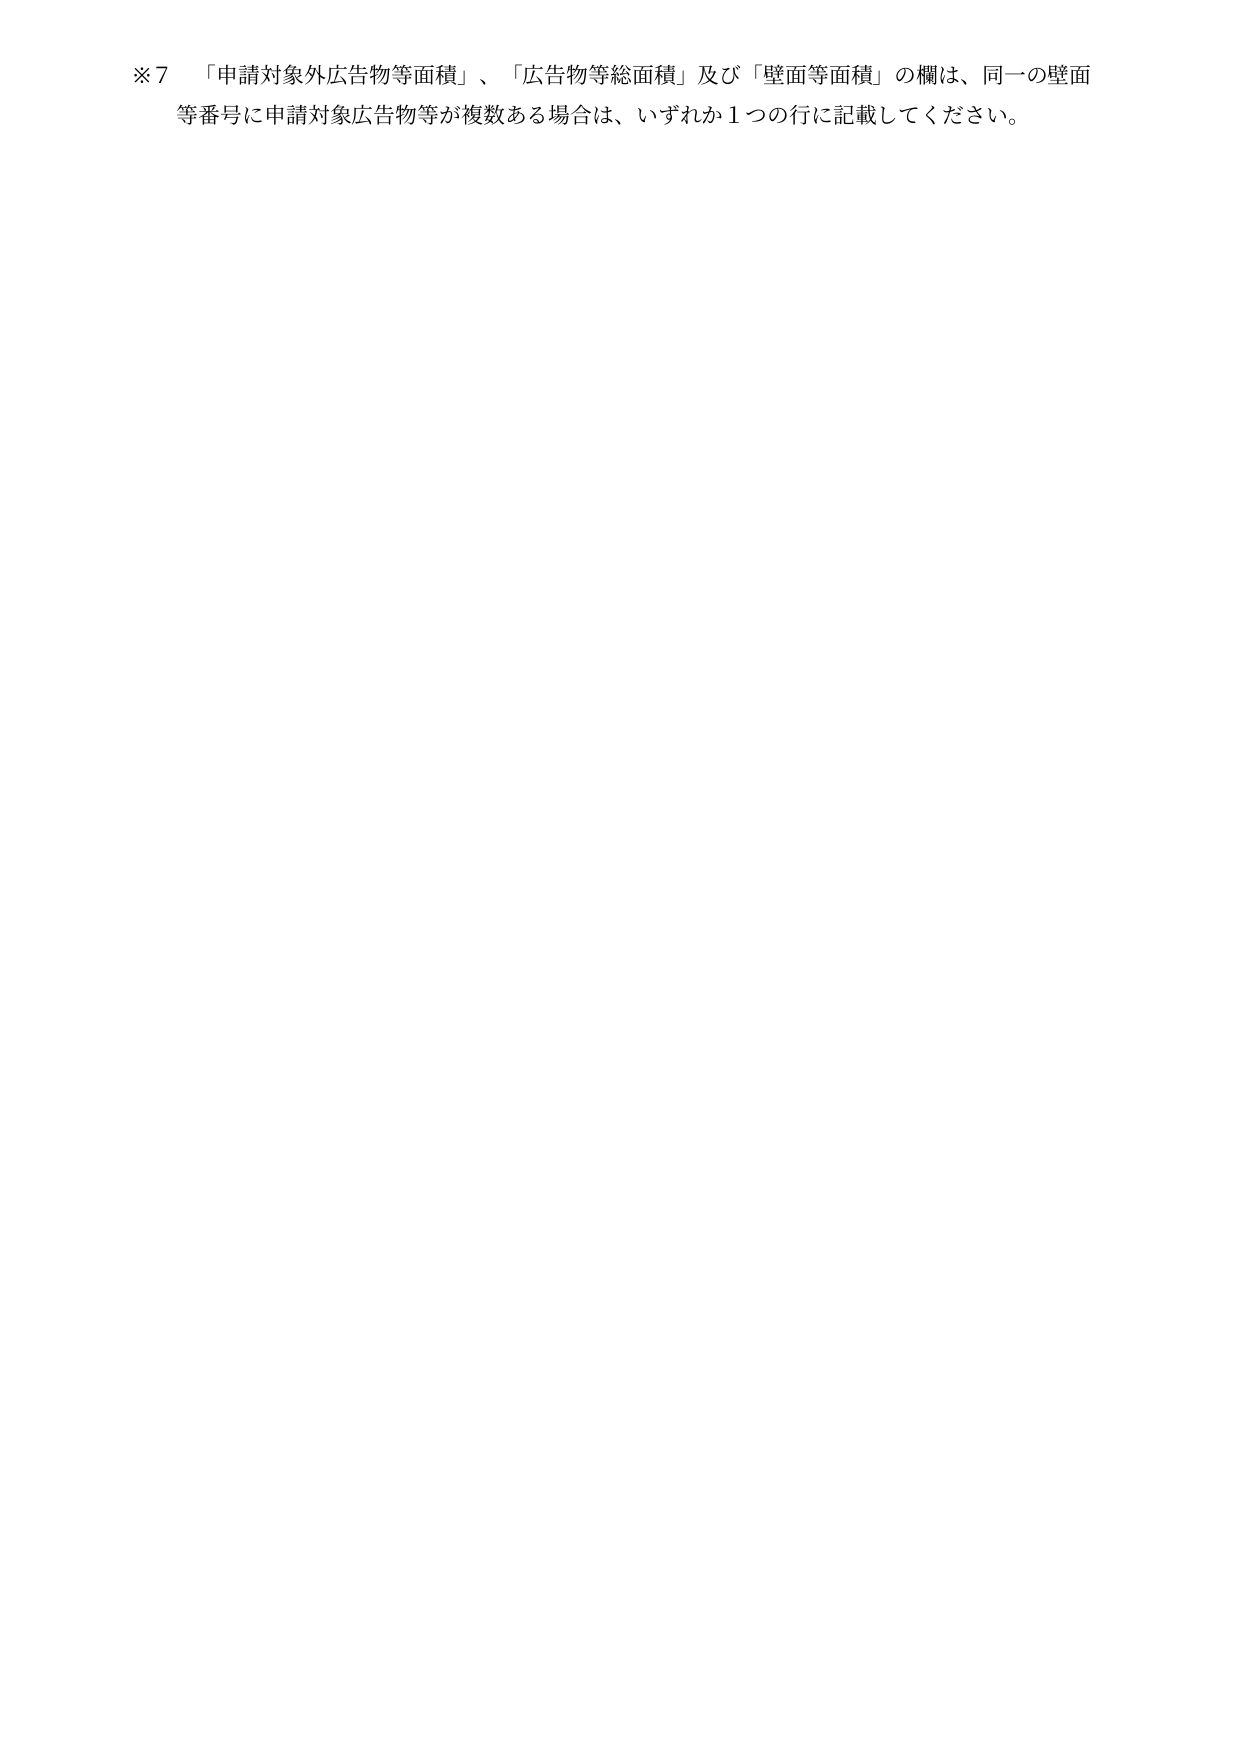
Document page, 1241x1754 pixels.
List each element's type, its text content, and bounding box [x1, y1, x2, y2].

text ※７ 「申請対象外広告物等面積」、「広告物等総面積」及び「壁面等面積」の欄は、同一の壁面等番号に申請対象広告物等が複数ある場合は、いずれか１つの行に記載してください。 [133, 57, 1107, 132]
